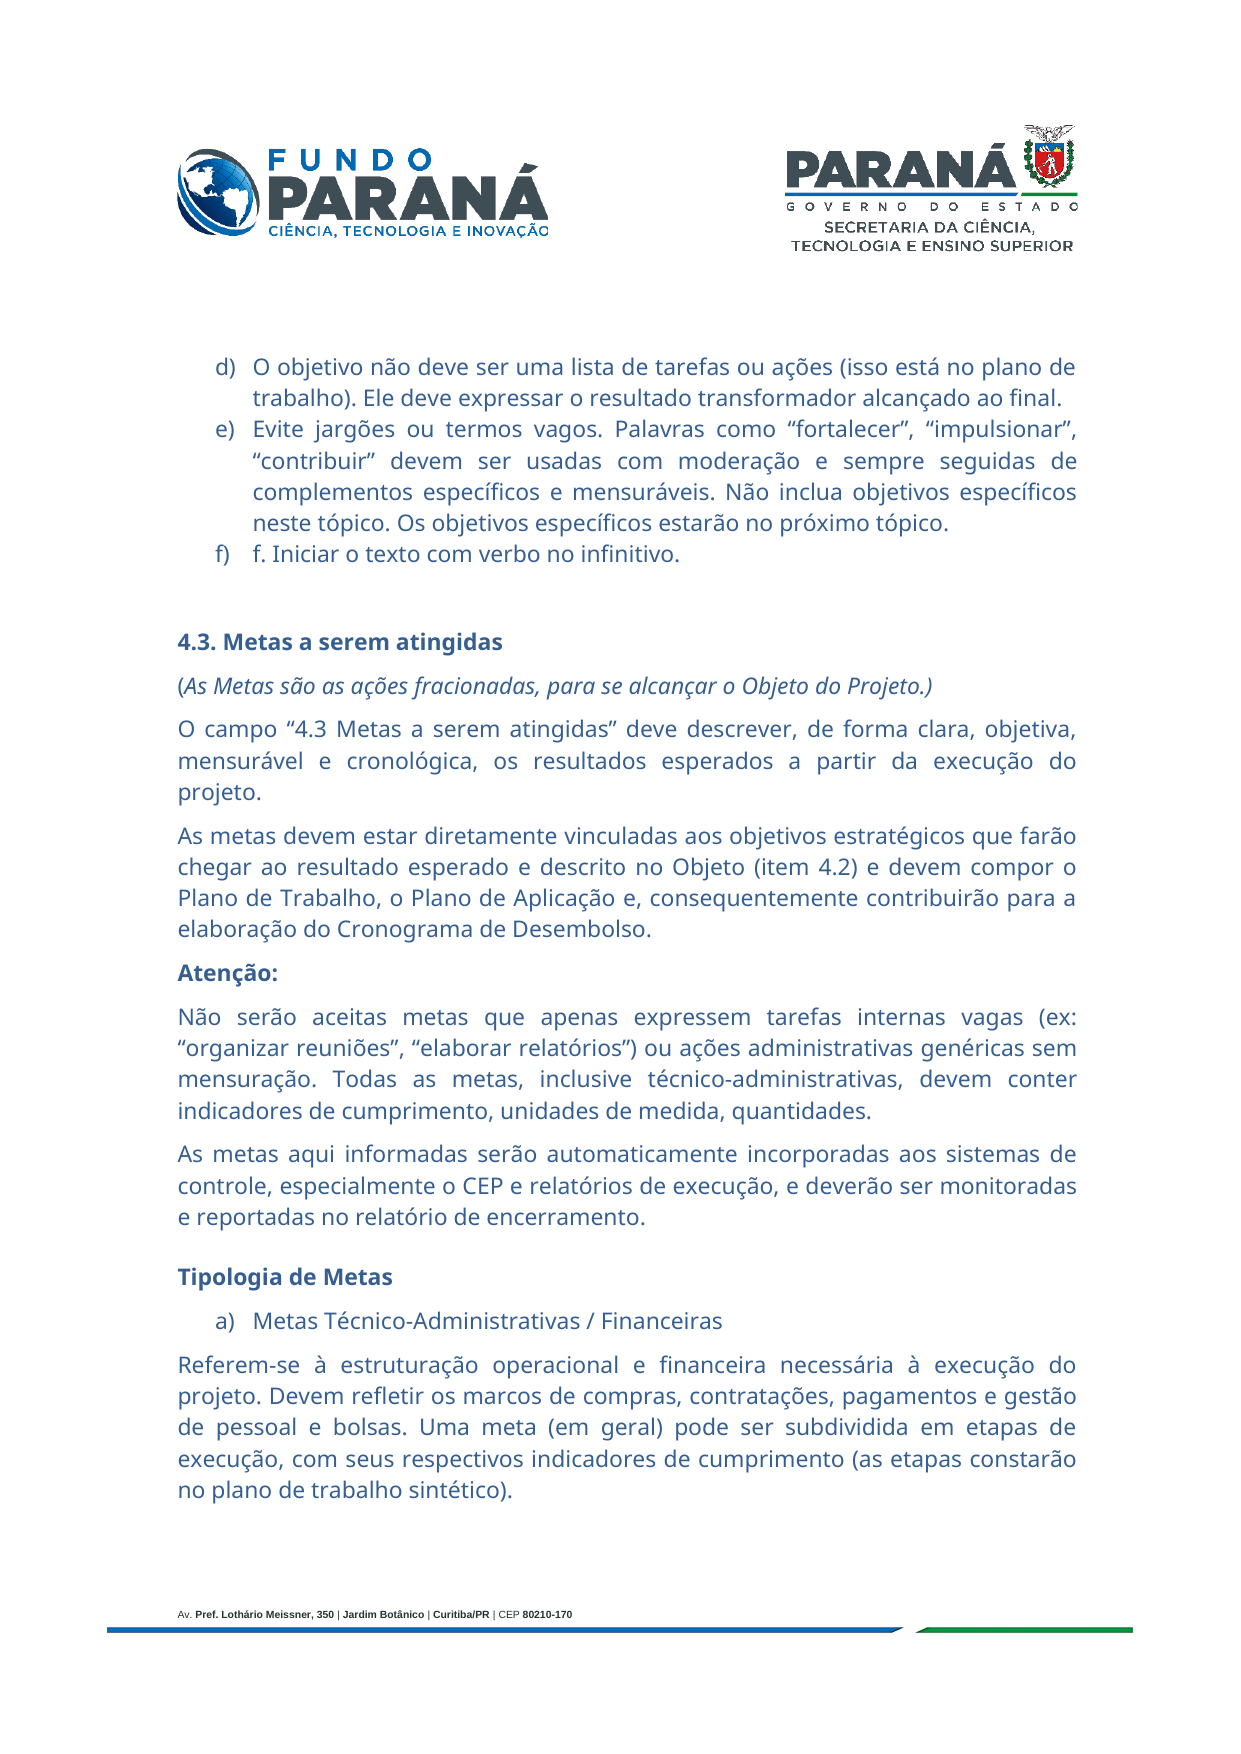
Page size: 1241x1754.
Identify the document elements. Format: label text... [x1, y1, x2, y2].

list Evite jargões ou termos vagos. Palavras como “fortalecer”, “impulsionar”, “contribuir” devem ser usadas com moderação e sempre seguidas de complementos específicos e mensuráveis. Não inclua objetivos específicos neste tópico. Os objetivos específicos estarão no próximo tópico. [215, 413, 1078, 538]
text Referem-se à estruturação operacional e financeira necessária à execução do projeto. Devem refletir os marcos de compras, contratações, pagamentos e gestão de pessoal e bolsas. Uma meta (em geral) pode ser subdividida em etapas de execução, com seus respectivos indicadores de cumprimento (as etapas constarão no plano de trabalho sintético). [177, 1349, 1078, 1505]
list Metas Técnico-Administrativas / Financeiras [215, 1305, 1078, 1336]
text Tipologia de Metas [177, 1261, 1078, 1292]
picture [785, 125, 1078, 254]
text Não serão aceitas metas que apenas expressem tarefas internas vagas (ex: “organizar reuniões”, “elaborar relatórios”) ou ações administrativas genéricas sem mensuração. Todas as metas, inclusive técnico-administrativas, devem conter indicadores de cumprimento, unidades de medida, quantidades. [177, 1001, 1078, 1126]
text As metas devem estar diretamente vinculadas aos objetivos estratégicos que farão chegar ao resultado esperado e descrito no Objeto (item 4.2) e devem compor o Plano de Trabalho, o Plano de Aplicação e, consequentemente contribuirão para a elaboração do Cronograma de Desembolso. [177, 819, 1078, 944]
text As metas aqui informadas serão automaticamente incorporadas aos sistemas de controle, especialmente o CEP e relatórios de execução, e deverão ser monitoradas e reportadas no relatório de encerramento. [177, 1138, 1078, 1232]
list O objetivo não deve ser uma lista de tarefas ou ações (isso está no plano de trabalho). Ele deve expressar o resultado transformador alcançado ao final. [215, 351, 1078, 413]
picture [107, 1626, 1133, 1638]
text Atenção: [177, 957, 1078, 988]
picture [177, 148, 548, 238]
text O campo “4.3 Metas a serem atingidas” deve descrever, de forma clara, objetiva, mensurável e cronológica, os resultados esperados a partir da execução do projeto. [177, 713, 1078, 807]
text (As Metas são as ações fracionadas, para se alcançar o Objeto do Projeto.) [177, 669, 1078, 701]
text 4.3. Metas a serem atingidas [177, 626, 1078, 657]
list f. Iniciar o texto com verbo no infinitivo. [215, 538, 1078, 569]
